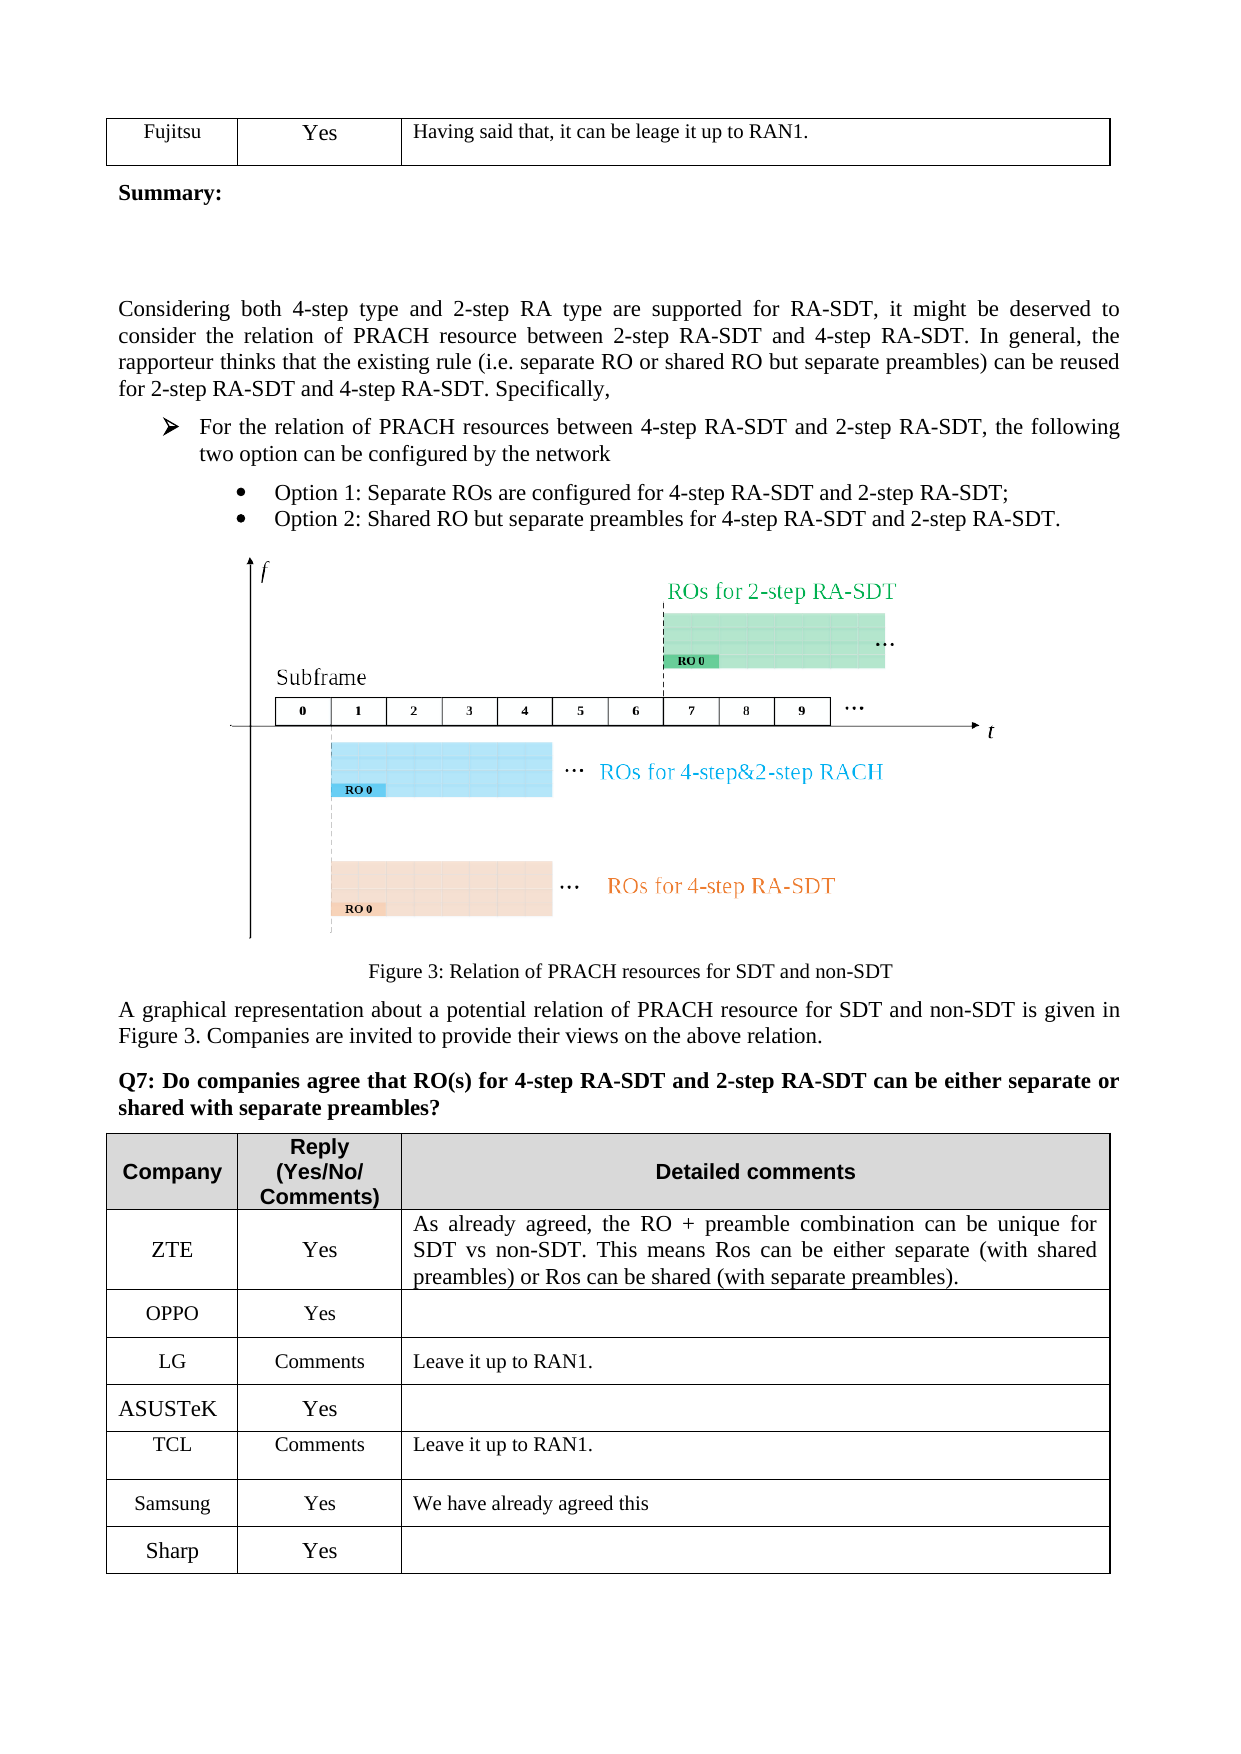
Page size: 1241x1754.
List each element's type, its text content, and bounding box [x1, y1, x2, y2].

table_cell TCL [107, 1432, 237, 1478]
table_cell Yes [238, 1527, 401, 1573]
table_cell Yes [238, 1290, 401, 1337]
text Summary: [118, 179, 1122, 205]
table_cell [402, 1290, 1109, 1337]
table_cell Leave it up to RAN1. [402, 1338, 1109, 1384]
text Considering both 4-step type and 2-step RA type are supported for RA-SDT, it might be deserved to consider the relation of PRACH resource between 2-step RA-SDT and 4-step RA-SDT. In general, the rapporteur thinks that the existing rule (i.e. separate RO or shared RO but separate preambles) can be reused for 2-step RA-SDT and 4-step RA-SDT. Specifically, [118, 296, 1122, 401]
table_cell Yes [238, 119, 401, 165]
table_cell [402, 1527, 1109, 1573]
list Option 2: Shared RO but separate preambles for 4-step RA-SDT and 2-step RA-SDT. [237, 505, 1122, 531]
table_cell Comments [238, 1432, 401, 1478]
table_cell As already agreed, the RO + preamble combination can be unique for SDT vs non-SDT. This means Ros can be either separate (with shared preambles) or Ros can be shared (with separate preambles). [402, 1210, 1109, 1289]
subtitle Q7: Do companies agree that RO(s) for 4-step RA-SDT and 2-step RA-SDT can be either separate or shared with separate preambles? [118, 1067, 1122, 1120]
table_cell We have already agreed this [402, 1480, 1109, 1526]
table_cell Sharp [107, 1527, 237, 1573]
table_cell OPPO [107, 1290, 237, 1337]
text A graphical representation about a potential relation of PRACH resource for SDT and non-SDT is given in Figure 3. Companies are invited to provide their views on the above relation. [118, 996, 1122, 1048]
table_cell Having said that, it can be leage it up to RAN1. [402, 119, 1109, 165]
list Option 1: Separate ROs are configured for 4-step RA-SDT and 2-step RA-SDT; [237, 479, 1122, 505]
table_header Detailed comments [402, 1134, 1109, 1209]
table_cell Fujitsu [107, 119, 237, 165]
table_cell [402, 1385, 1109, 1431]
table_cell Yes [238, 1385, 401, 1431]
table_cell ASUSTeK [107, 1385, 237, 1431]
table_cell Leave it up to RAN1. [402, 1432, 1109, 1478]
table_header Company [107, 1134, 237, 1209]
table_cell Samsung [107, 1480, 237, 1526]
table_cell Yes [238, 1210, 401, 1289]
table_cell ZTE [107, 1210, 237, 1289]
text Figure 3: Relation of PRACH resources for SDT and non-SDT [139, 959, 1122, 983]
table_cell Yes [238, 1480, 401, 1526]
table_cell LG [107, 1338, 237, 1384]
list For the relation of PRACH resources between 4-step RA-SDT and 2-step RA-SDT, the following two option can be configured by the network [162, 413, 1122, 466]
table_cell Comments [238, 1338, 401, 1384]
table_header Reply (Yes/No/ Comments) [238, 1134, 401, 1209]
